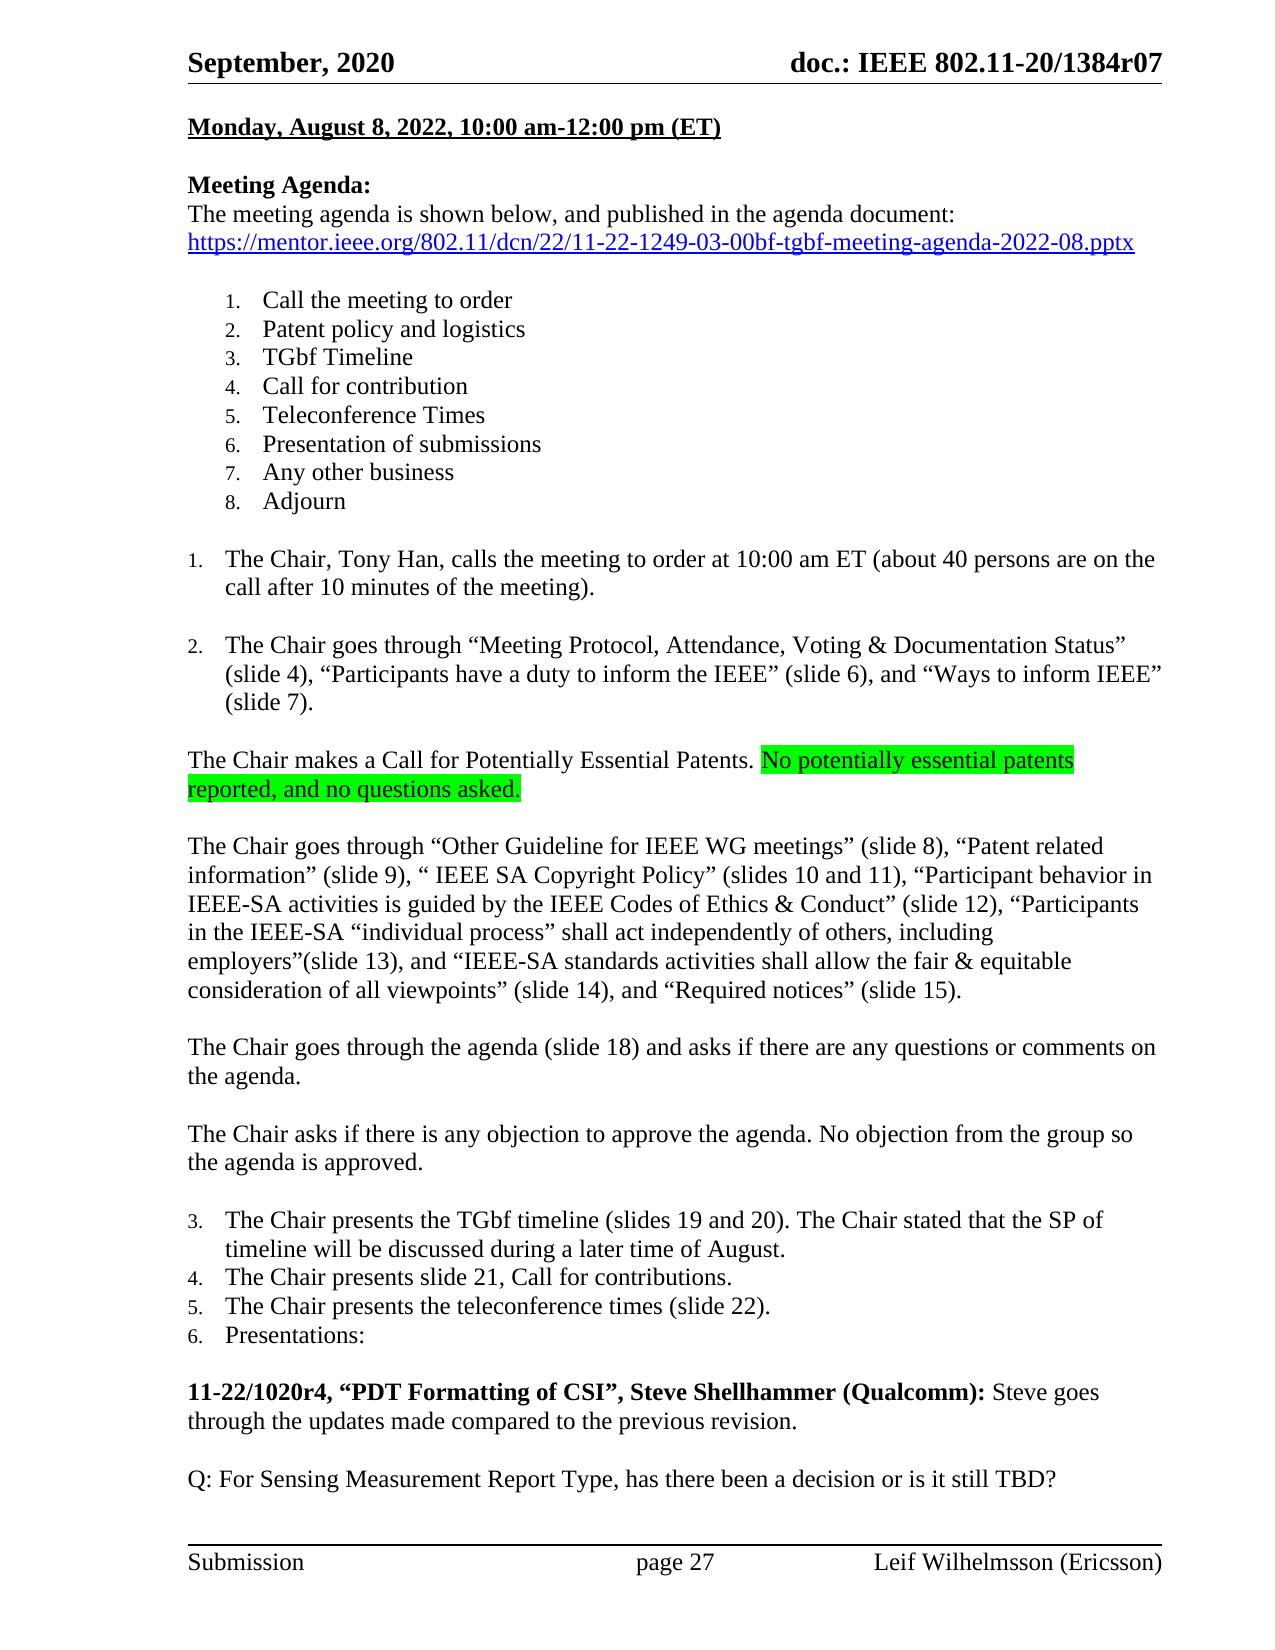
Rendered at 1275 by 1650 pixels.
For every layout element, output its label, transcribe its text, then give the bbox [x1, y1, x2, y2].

text 11-22/1020r4, “PDT Formatting of CSI”, Steve Shellhammer (Qualcomm): Steve goes through the updates made compared to the previous revision. [187, 1377, 1162, 1435]
text The Chair makes a Call for Potentially Essential Patents. No potentially essential patents reported, and no questions asked. [187, 745, 1162, 802]
text The Chair goes through the agenda (slide 18) and asks if there are any questions or comments on the agenda. [187, 1032, 1162, 1090]
text Meeting Agenda: [187, 170, 1162, 199]
list Call for contribution [225, 371, 1162, 400]
list The Chair, Tony Han, calls the meeting to order at 10:00 am ET (about 40 persons are on the call after 10 minutes of the meeting). [187, 544, 1162, 601]
text The Chair asks if there is any objection to approve the agenda. No objection from the group so the agenda is approved. [187, 1119, 1162, 1176]
list Patent policy and logistics [225, 314, 1162, 342]
list Presentations: [187, 1320, 1162, 1349]
text The meeting agenda is shown below, and published in the agenda document: [187, 199, 1162, 227]
text Monday, August 8, 2022, 10:00 am-12:00 pm (ET) [187, 112, 1162, 141]
text Q: For Sensing Measurement Report Type, has there been a decision or is it still TBD? [187, 1464, 1162, 1492]
text The Chair goes through “Other Guideline for IEEE WG meetings” (slide 8), “Patent related information” (slide 9), “ IEEE SA Copyright Policy” (slides 10 and 11), “Participant behavior in IEEE-SA activities is guided by the IEEE Codes of Ethics & Conduct” (slide 12), “Participants in the IEEE-SA “individual process” shall act independently of others, including employers”(slide 13), and “IEEE-SA standards activities shall allow the fair & equitable consideration of all viewpoints” (slide 14), and “Required notices” (slide 15). [187, 831, 1162, 1004]
list Any other business [225, 457, 1162, 486]
list Adjourn [225, 486, 1162, 515]
list TGbf Timeline [225, 342, 1162, 371]
list Call the meeting to order [225, 285, 1162, 314]
list The Chair presents slide 21, Call for contributions. [187, 1262, 1162, 1291]
list The Chair presents the TGbf timeline (slides 19 and 20). The Chair stated that the SP of timeline will be discussed during a later time of August. [187, 1205, 1162, 1262]
list Presentation of submissions [225, 429, 1162, 457]
list The Chair goes through “Meeting Protocol, Attendance, Voting & Documentation Status” (slide 4), “Participants have a duty to inform the IEEE” (slide 6), and “Ways to inform IEEE” (slide 7). [187, 630, 1162, 716]
list Teleconference Times [225, 400, 1162, 429]
list The Chair presents the teleconference times (slide 22). [187, 1291, 1162, 1320]
text https://mentor.ieee.org/802.11/dcn/22/11-22-1249-03-00bf-tgbf-meeting-agenda-2022-08.pptx [187, 227, 1162, 256]
